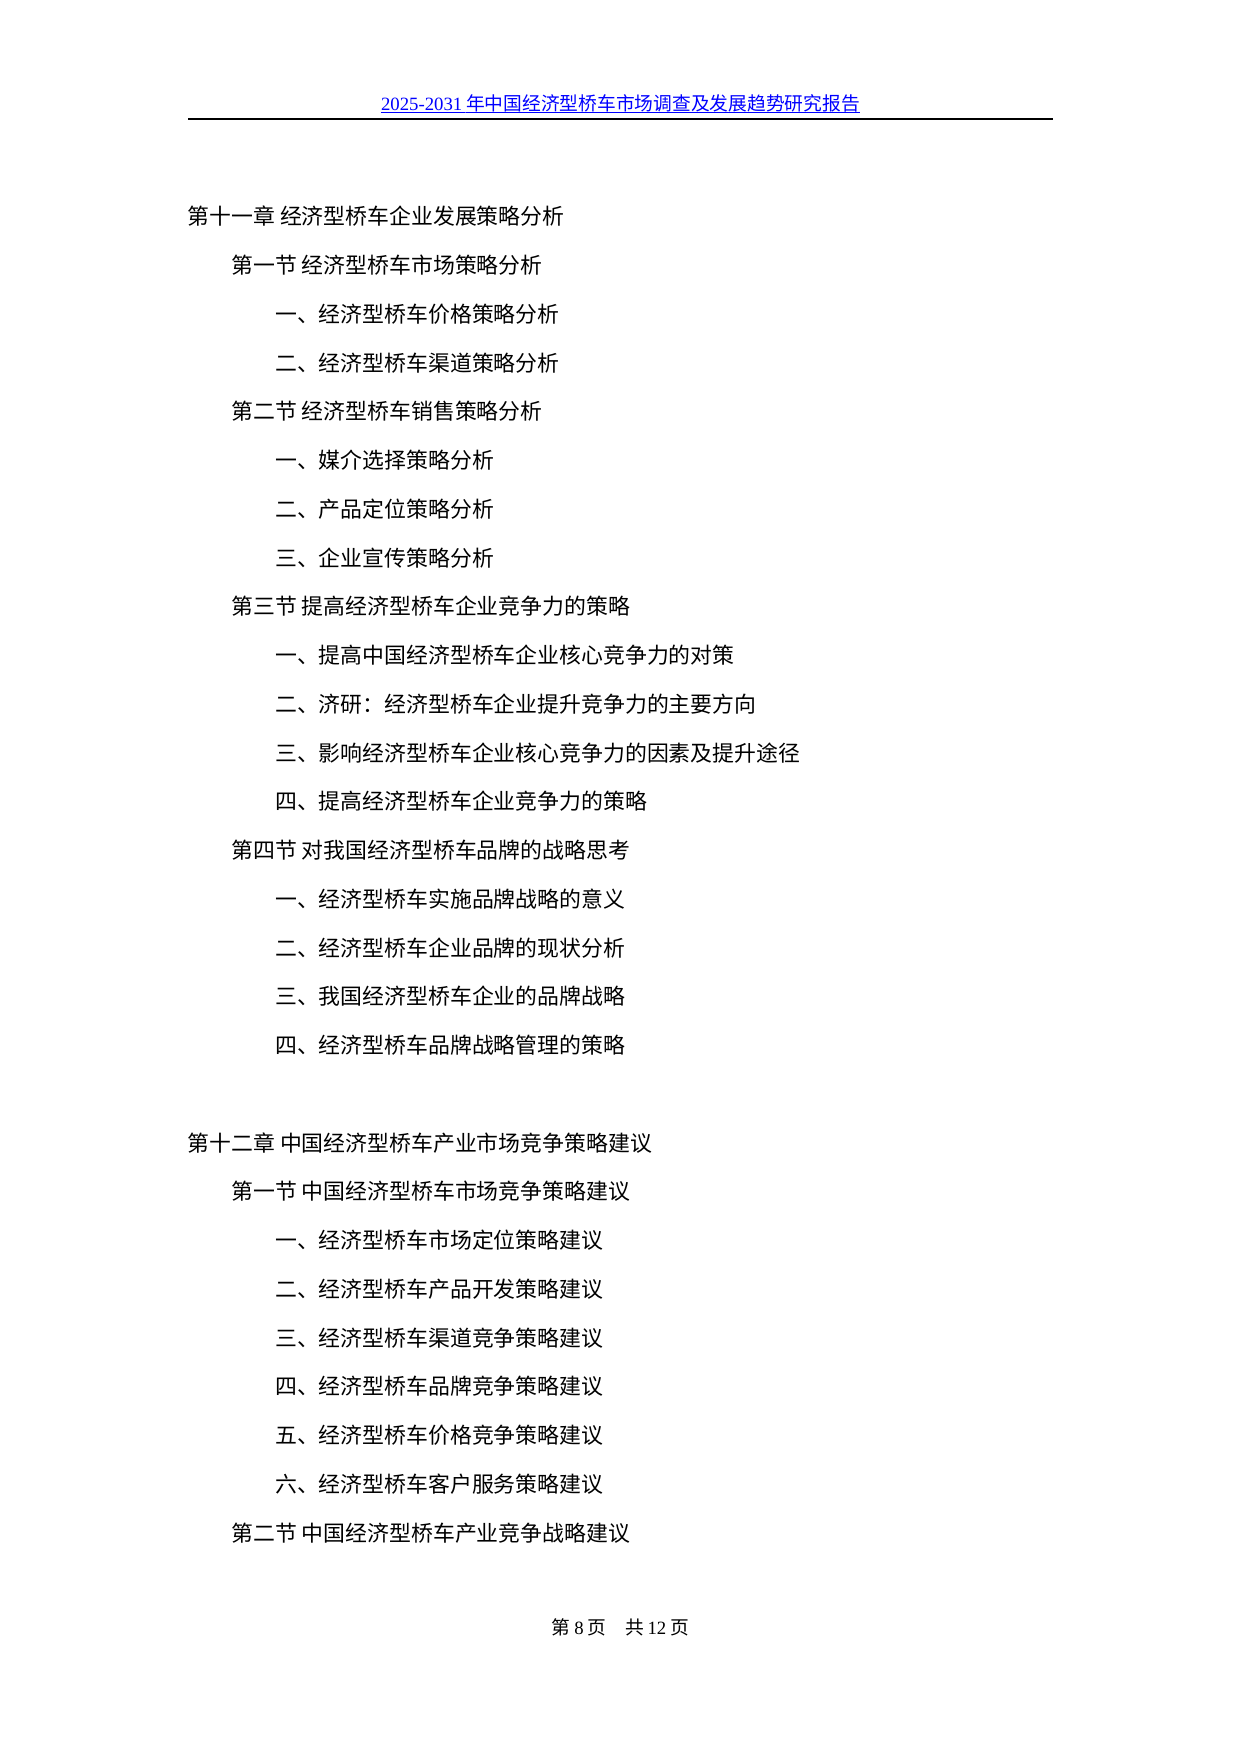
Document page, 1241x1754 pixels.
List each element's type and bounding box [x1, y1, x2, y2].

text [187, 150, 1053, 1548]
